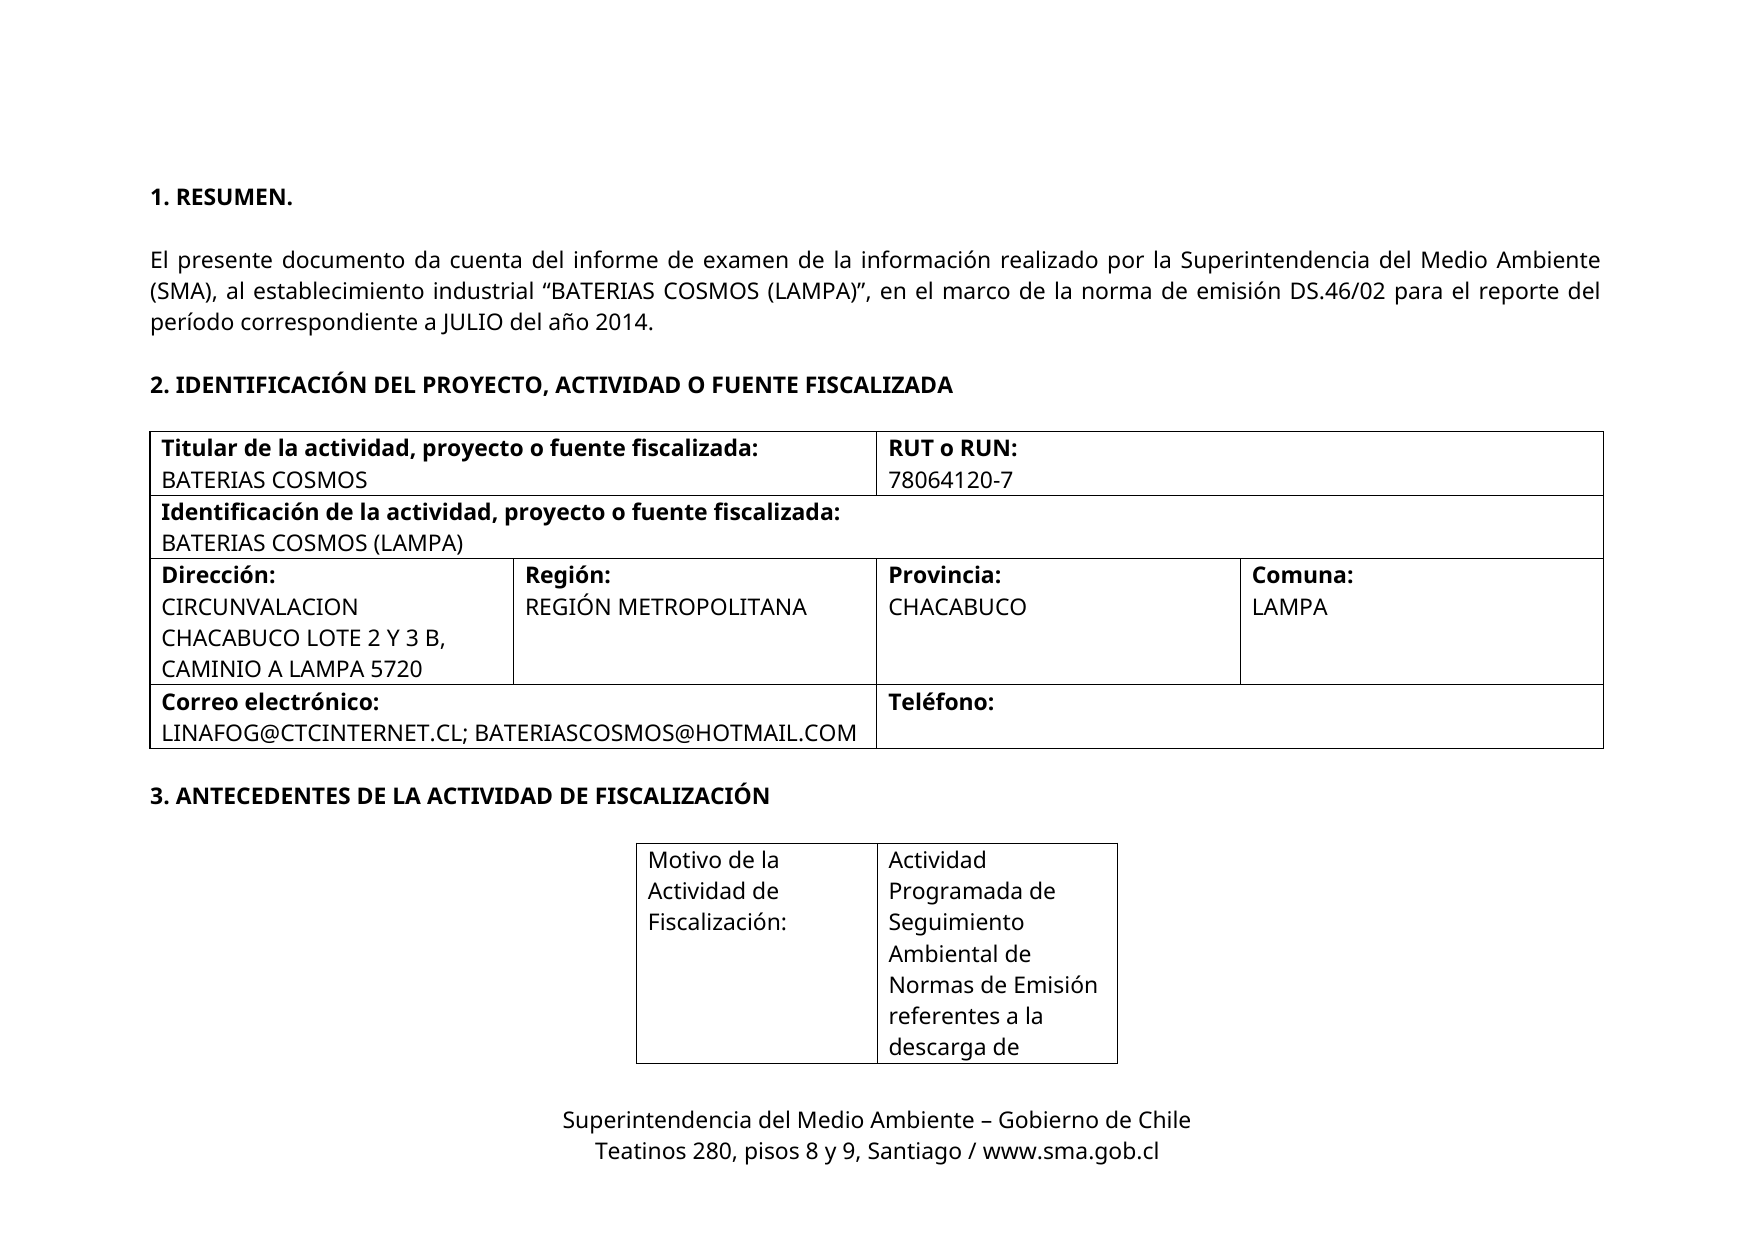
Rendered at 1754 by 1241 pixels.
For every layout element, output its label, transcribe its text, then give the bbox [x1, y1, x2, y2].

table_cell Teléfono: [877, 685, 1603, 748]
table_cell Identificación de la actividad, proyecto o fuente fiscalizada: BATERIAS COSMOS (LAMPA) [151, 496, 1603, 558]
text 2. IDENTIFICACIÓN DEL PROYECTO, ACTIVIDAD O FUENTE FISCALIZADA [150, 337, 1604, 400]
table_header Titular de la actividad, proyecto o fuente fiscalizada: BATERIAS COSMOS [151, 432, 876, 495]
table_cell Correo electrónico: LINAFOG@CTCINTERNET.CL; BATERIASCOSMOS@HOTMAIL.COM [151, 685, 876, 748]
table_header RUT o RUN: 78064120-7 [877, 432, 1603, 495]
text El presente documento da cuenta del informe de examen de la información realizado por la Superintendencia del Medio Ambiente (SMA), al establecimiento industrial “BATERIAS COSMOS (LAMPA)”, en el marco de la norma de emisión DS.46/02 para el reporte del período correspondiente a JULIO del año 2014. [150, 212, 1604, 337]
text 3. ANTECEDENTES DE LA ACTIVIDAD DE FISCALIZACIÓN [150, 749, 1604, 811]
table_cell Región: REGIÓN METROPOLITANA [514, 559, 876, 684]
text 1. RESUMEN. [150, 150, 1604, 212]
table_cell Provincia: CHACABUCO [877, 559, 1240, 684]
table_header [637, 844, 877, 1062]
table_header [878, 844, 1117, 1062]
table_cell Comuna: LAMPA [1241, 559, 1603, 684]
table_cell Dirección: CIRCUNVALACION CHACABUCO LOTE 2 Y 3 B, CAMINIO A LAMPA 5720 [151, 559, 513, 684]
